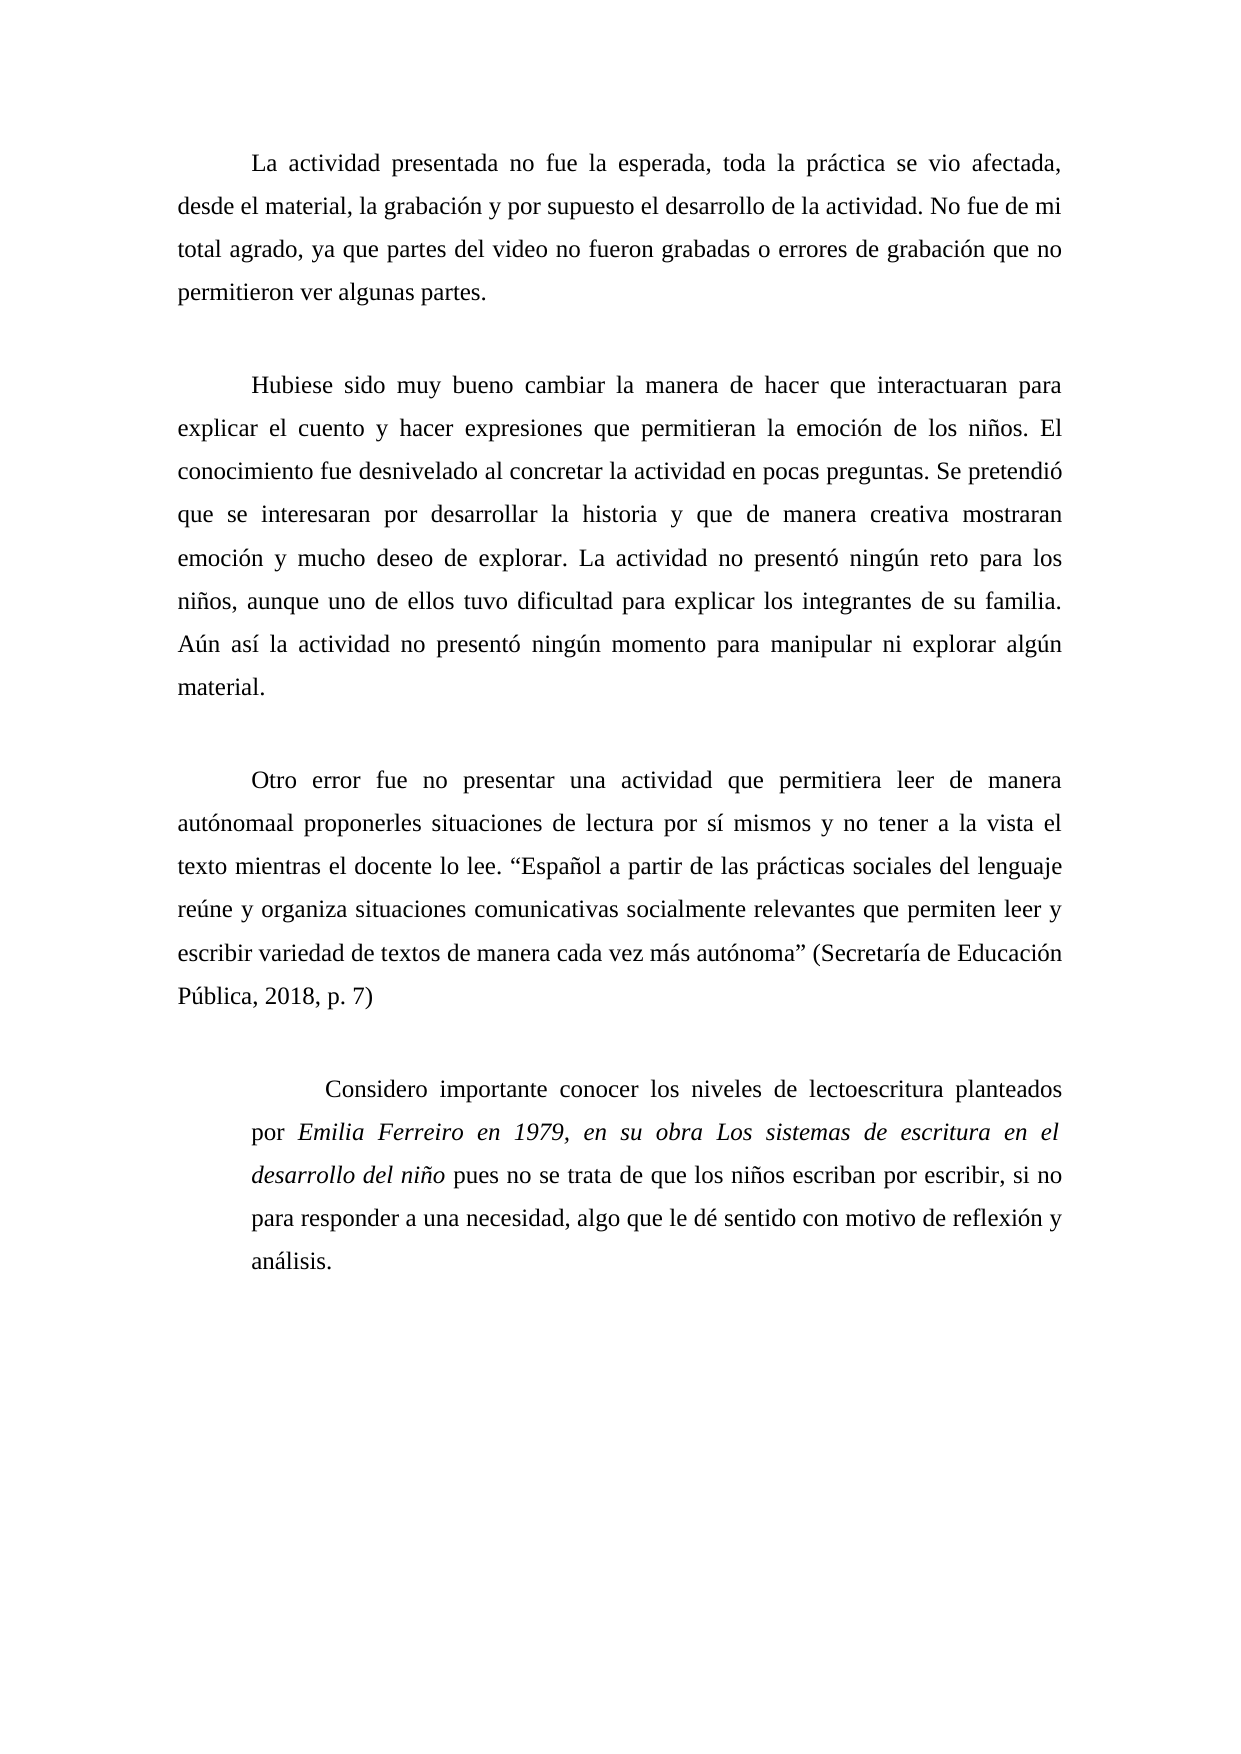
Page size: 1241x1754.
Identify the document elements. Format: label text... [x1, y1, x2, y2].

text Hubiese sido muy bueno cambiar la manera de hacer que interactuaran para explicar el cuento y hacer expresiones que permitieran la emoción de los niños. El conocimiento fue desnivelado al concretar la actividad en pocas preguntas. Se pretendió que se interesaran por desarrollar la historia y que de manera creativa mostraran emoción y mucho deseo de explorar. La actividad no presentó ningún reto para los niños, aunque uno de ellos tuvo dificultad para explicar los integrantes de su familia. Aún así la actividad no presentó ningún momento para manipular ni explorar algún material. [177, 370, 1063, 701]
text La actividad presentada no fue la esperada, toda la práctica se vio afectada, desde el material, la grabación y por supuesto el desarrollo de la actividad. No fue de mi total agrado, ya que partes del video no fueron grabadas o errores de grabación que no permitieron ver algunas partes. [177, 148, 1063, 306]
text Otro error fue no presentar una actividad que permitiera leer de manera autónomaal proponerles situaciones de lectura por sí mismos y no tener a la vista el texto mientras el docente lo lee. “Español a partir de las prácticas sociales del lenguaje reúne y organiza situaciones comunicativas socialmente relevantes que permiten leer y escribir variedad de textos de manera cada vez más autónoma” (Secretaría de Educación Pública, 2018, p. 7) [177, 765, 1063, 1009]
text Considero importante conocer los niveles de lectoescritura planteados por Emilia Ferreiro en 1979, en su obra Los sistemas de escritura en el desarrollo del niño pues no se trata de que los niños escriban por escribir, si no para responder a una necesidad, algo que le dé sentido con motivo de reflexión y análisis. [251, 1074, 1063, 1275]
